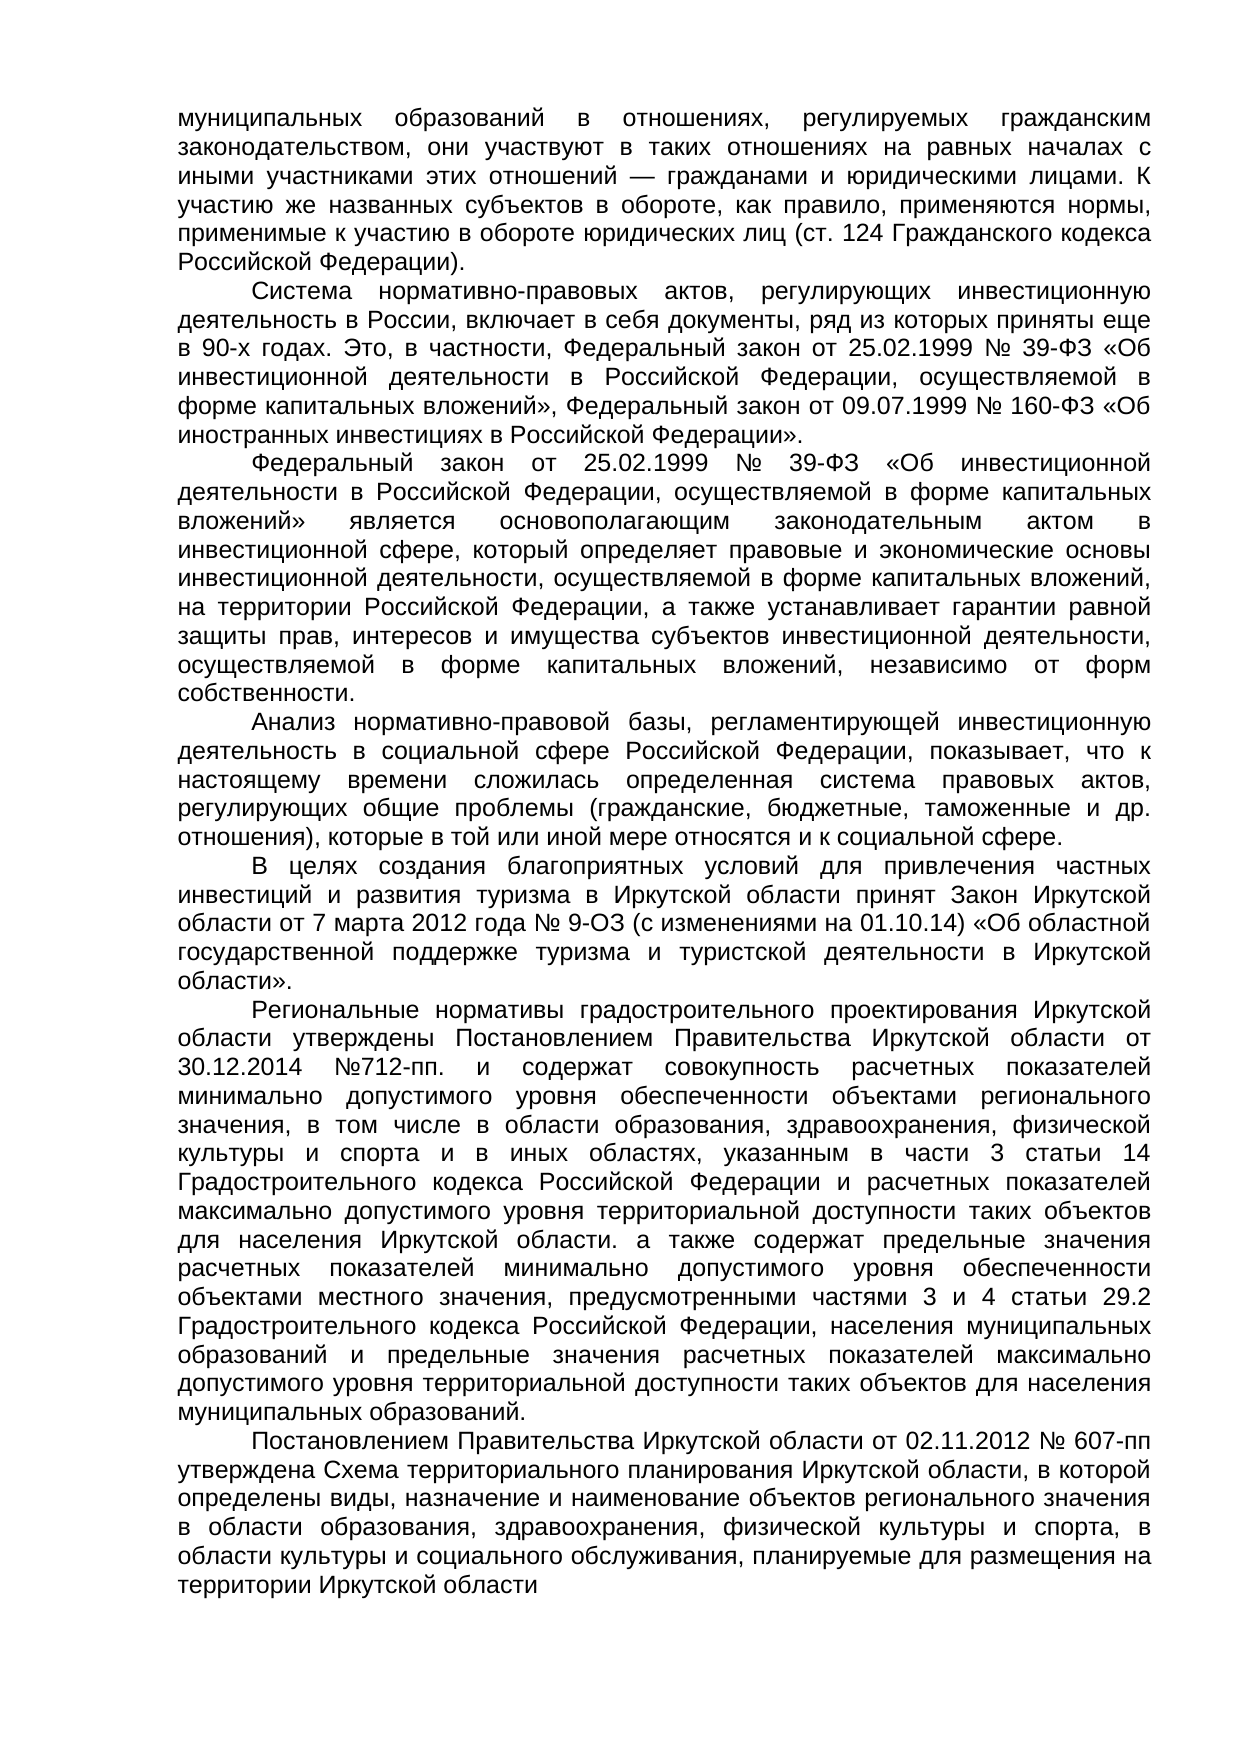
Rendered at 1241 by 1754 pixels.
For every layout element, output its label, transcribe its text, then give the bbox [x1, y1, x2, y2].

text Региональные нормативы градостроительного проектирования Иркутской области утверждены Постановлением Правительства Иркутской области от 30.12.2014 №712-пп. и содержат совокупность расчетных показателей минимально допустимого уровня обеспеченности объектами регионального значения, в том числе в области образования, здравоохранения, физической культуры и спорта и в иных областях, указанным в части 3 статьи 14 Градостроительного кодекса Российской Федерации и расчетных показателей максимально допустимого уровня территориальной доступности таких объектов для населения Иркутской области. а также содержат предельные значения расчетных показателей минимально допустимого уровня обеспеченности объектами местного значения, предусмотренными частями 3 и 4 статьи 29.2 Градостроительного кодекса Российской Федерации, населения муниципальных образований и предельные значения расчетных показателей максимально допустимого уровня территориальной доступности таких объектов для населения муниципальных образований. [177, 995, 1152, 1426]
text Система нормативно-правовых актов, регулирующих инвестиционную деятельность в России, включает в себя документы, ряд из которых приняты еще в 90-х годах. Это, в частности, Федеральный закон от 25.02.1999 № 39-ФЗ «Об инвестиционной деятельности в Российской Федерации, осуществляемой в форме капитальных вложений», Федеральный закон от 09.07.1999 № 160-ФЗ «Об иностранных инвестициях в Российской Федерации». [177, 276, 1152, 448]
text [177, 103, 1152, 276]
text В целях создания благоприятных условий для привлечения частных инвестиций и развития туризма в Иркутской области принят Закон Иркутской области от 7 марта 2012 года № 9-ОЗ (с изменениями на 01.10.14) «Об областной государственной поддержке туризма и туристской деятельности в Иркутской области». [177, 851, 1152, 995]
text Анализ нормативно-правовой базы, регламентирующей инвестиционную деятельность в социальной сфере Российской Федерации, показывает, что к настоящему времени сложилась определенная система правовых актов, регулирующих общие проблемы (гражданские, бюджетные, таможенные и др. отношения), которые в той или иной мере относятся и к социальной сфере. [177, 707, 1152, 851]
text Постановлением Правительства Иркутской области от 02.11.2012 № 607-пп утверждена Схема территориального планирования Иркутской области, в которой определены виды, назначение и наименование объектов регионального значения в области образования, здравоохранения, физической культуры и спорта, в области культуры и социального обслуживания, планируемые для размещения на территории Иркутской области [177, 1426, 1152, 1598]
text Федеральный закон от 25.02.1999 № 39-ФЗ «Об инвестиционной деятельности в Российской Федерации, осуществляемой в форме капитальных вложений» является основополагающим законодательным актом в инвестиционной сфере, который определяет правовые и экономические основы инвестиционной деятельности, осуществляемой в форме капитальных вложений, на территории Российской Федерации, а также устанавливает гарантии равной защиты прав, интересов и имущества субъектов инвестиционной деятельности, осуществляемой в форме капитальных вложений, независимо от форм собственности. [177, 448, 1152, 707]
